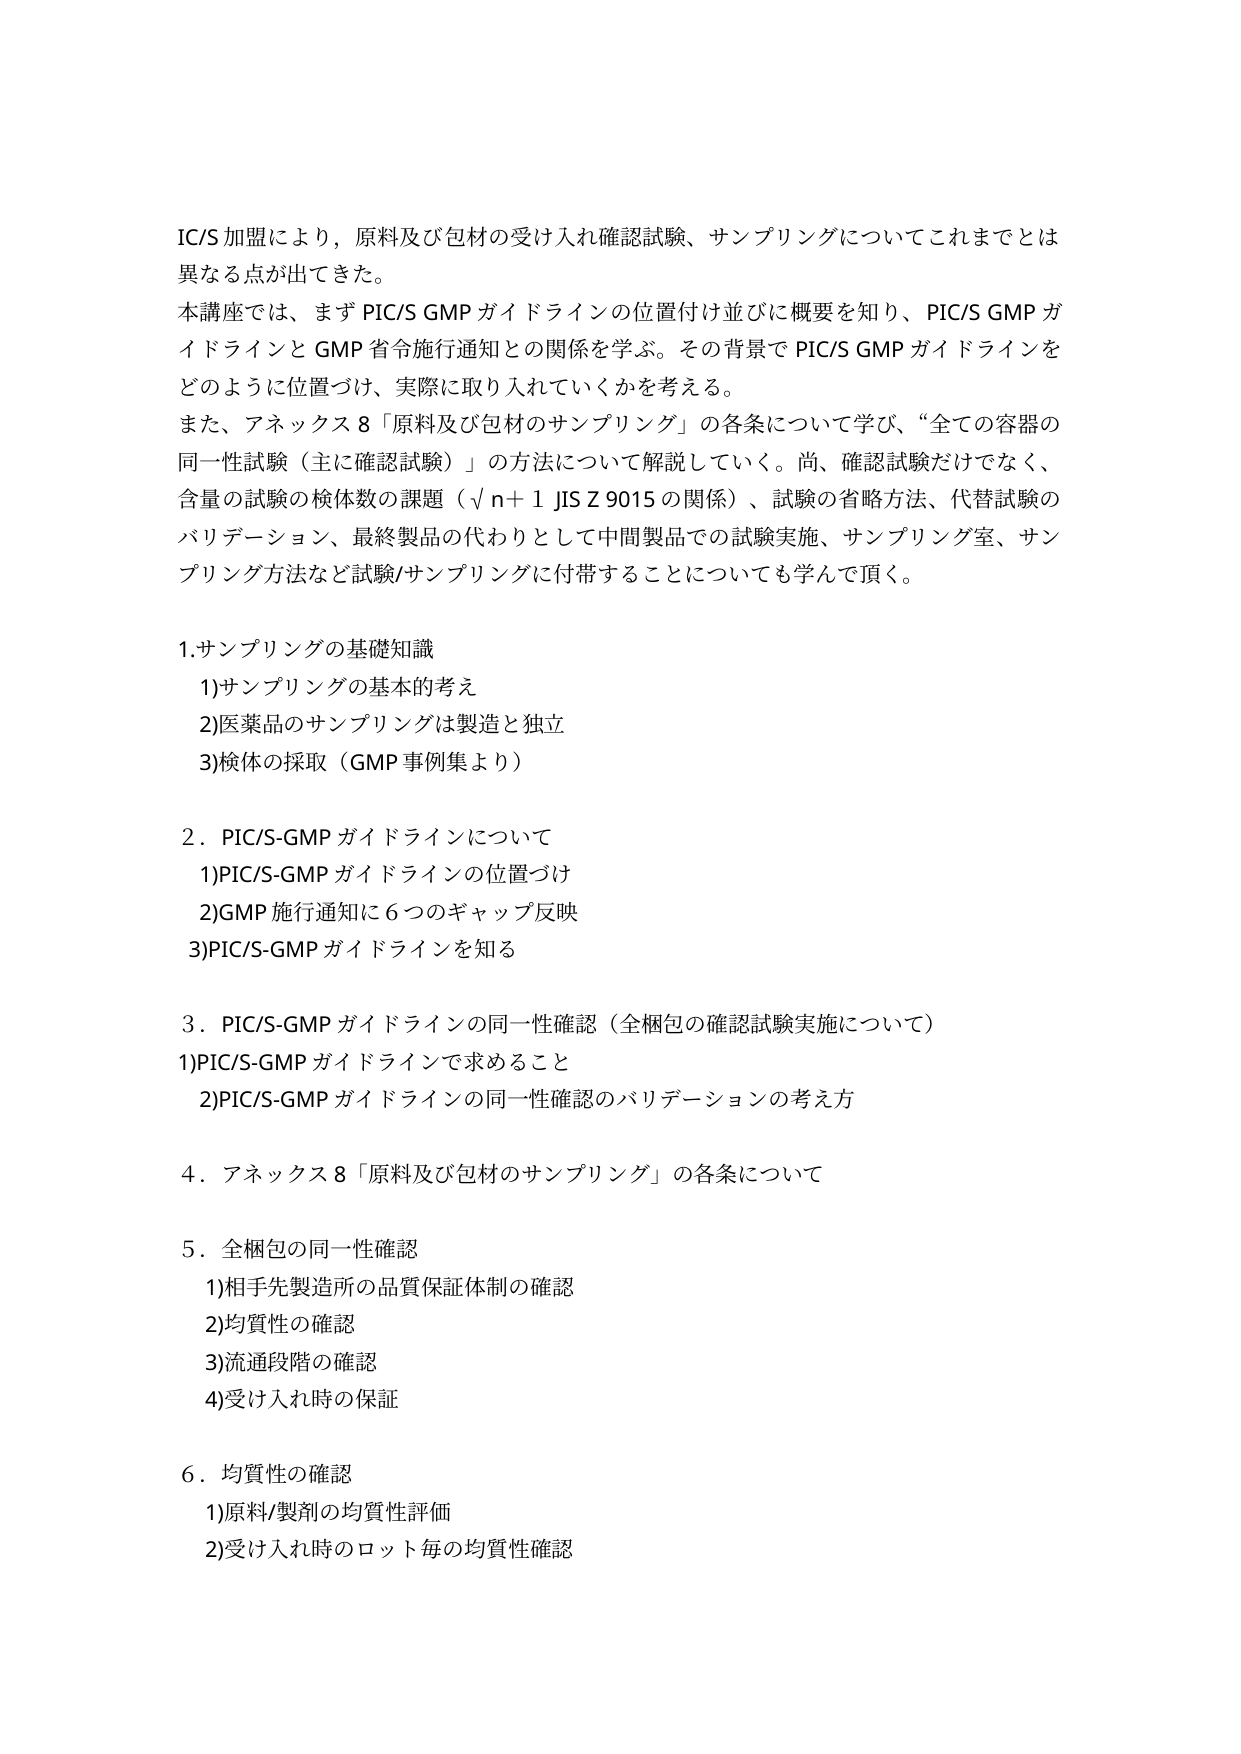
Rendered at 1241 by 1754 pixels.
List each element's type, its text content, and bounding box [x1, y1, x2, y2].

text 2)均質性の確認 [177, 1304, 1063, 1342]
text 1.サンプリングの基礎知識 [177, 629, 1063, 667]
text 2)GMP施行通知に６つのギャップ反映 [177, 892, 1063, 929]
text また、アネックス8「原料及び包材のサンプリング」の各条について学び、“全ての容器の同一性試験（主に確認試験）」の方法について解説していく。尚、確認試験だけでなく、含量の試験の検体数の課題（√n＋１ JIS Z 9015の関係）、試験の省略方法、代替試験のバリデーション、最終製品の代わりとして中間製品での試験実施、サンプリング室、サンプリング方法など試験/サンプリングに付帯することについても学んで頂く。 [177, 404, 1063, 592]
text ４．アネックス8「原料及び包材のサンプリング」の各条について [177, 1154, 1063, 1192]
text IC/S加盟により，原料及び包材の受け入れ確認試験、サンプリングについてこれまでとは異なる点が出てきた。 [177, 217, 1063, 292]
text 1)相手先製造所の品質保証体制の確認 [177, 1267, 1063, 1304]
text ５．全梱包の同一性確認 [177, 1229, 1063, 1267]
text 3)検体の採取（GMP事例集より） [177, 742, 1063, 779]
text 本講座では、まずPIC/S GMPガイドラインの位置付け並びに概要を知り、PIC/S GMPガイドラインとGMP省令施行通知との関係を学ぶ。その背景でPIC/S GMPガイドラインをどのように位置づけ、実際に取り入れていくかを考える。 [177, 292, 1063, 404]
text 3)PIC/S-GMPガイドラインを知る [177, 929, 1063, 967]
text 1)PIC/S-GMPガイドラインで求めること [177, 1042, 1063, 1079]
text 1)サンプリングの基本的考え [177, 667, 1063, 704]
text 2)PIC/S-GMPガイドラインの同一性確認のバリデーションの考え方 [177, 1079, 1063, 1117]
text 1)原料/製剤の均質性評価 [177, 1492, 1063, 1529]
text 3)流通段階の確認 [177, 1342, 1063, 1379]
text ２．PIC/S-GMPガイドラインについて [177, 817, 1063, 854]
text ６．均質性の確認 [177, 1454, 1063, 1492]
text 2)受け入れ時のロット毎の均質性確認 [177, 1529, 1063, 1567]
text 4)受け入れ時の保証 [177, 1379, 1063, 1417]
text ３．PIC/S-GMPガイドラインの同一性確認（全梱包の確認試験実施について） [177, 1004, 1063, 1042]
text 1)PIC/S-GMPガイドラインの位置づけ [177, 854, 1063, 892]
text 2)医薬品のサンプリングは製造と独立 [177, 704, 1063, 742]
